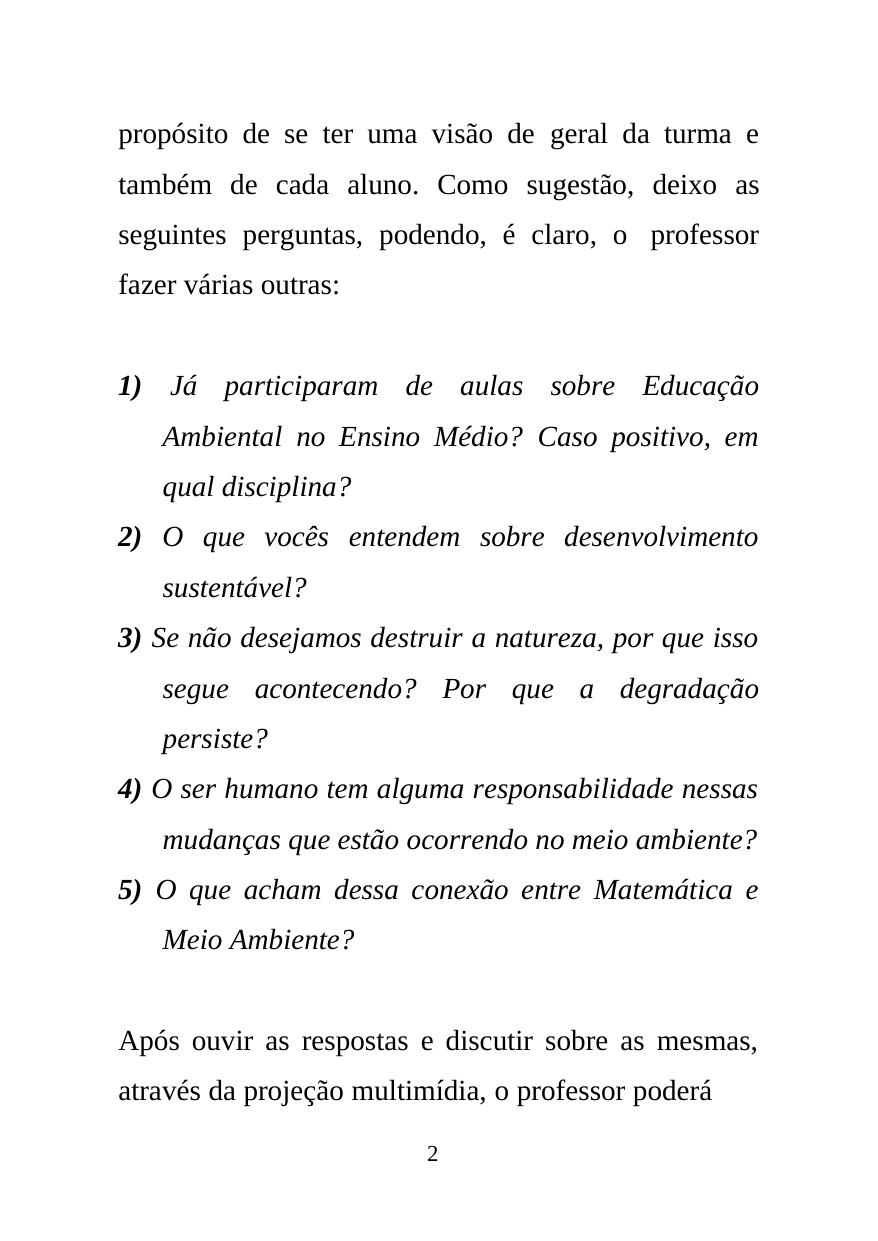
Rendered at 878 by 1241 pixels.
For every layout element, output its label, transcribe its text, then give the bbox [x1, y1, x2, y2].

list O que acham dessa conexão entre Matemática e Meio Ambiente? [118, 872, 759, 956]
list Se não desejamos destruir a natureza, por que isso segue acontecendo? Por que a degradação persiste? [118, 621, 759, 755]
list O ser humano tem alguma responsabilidade nessas mudanças que estão ocorrendo no meio ambiente? [118, 772, 759, 855]
text propósito de se ter uma visão de geral da turma e também de cada aluno. Como sugestão, deixo as seguintes perguntas, podendo, é claro, o professor fazer várias outras: [118, 117, 759, 301]
list Já participaram de aulas sobre Educação Ambiental no Ensino Médio? Caso positivo, em qual disciplina? [118, 368, 759, 503]
text Após ouvir as respostas e discutir sobre as mesmas, através da projeção multimídia, o professor poderá [118, 1023, 759, 1106]
list O que vocês entendem sobre desenvolvimento sustentável? [118, 519, 759, 603]
